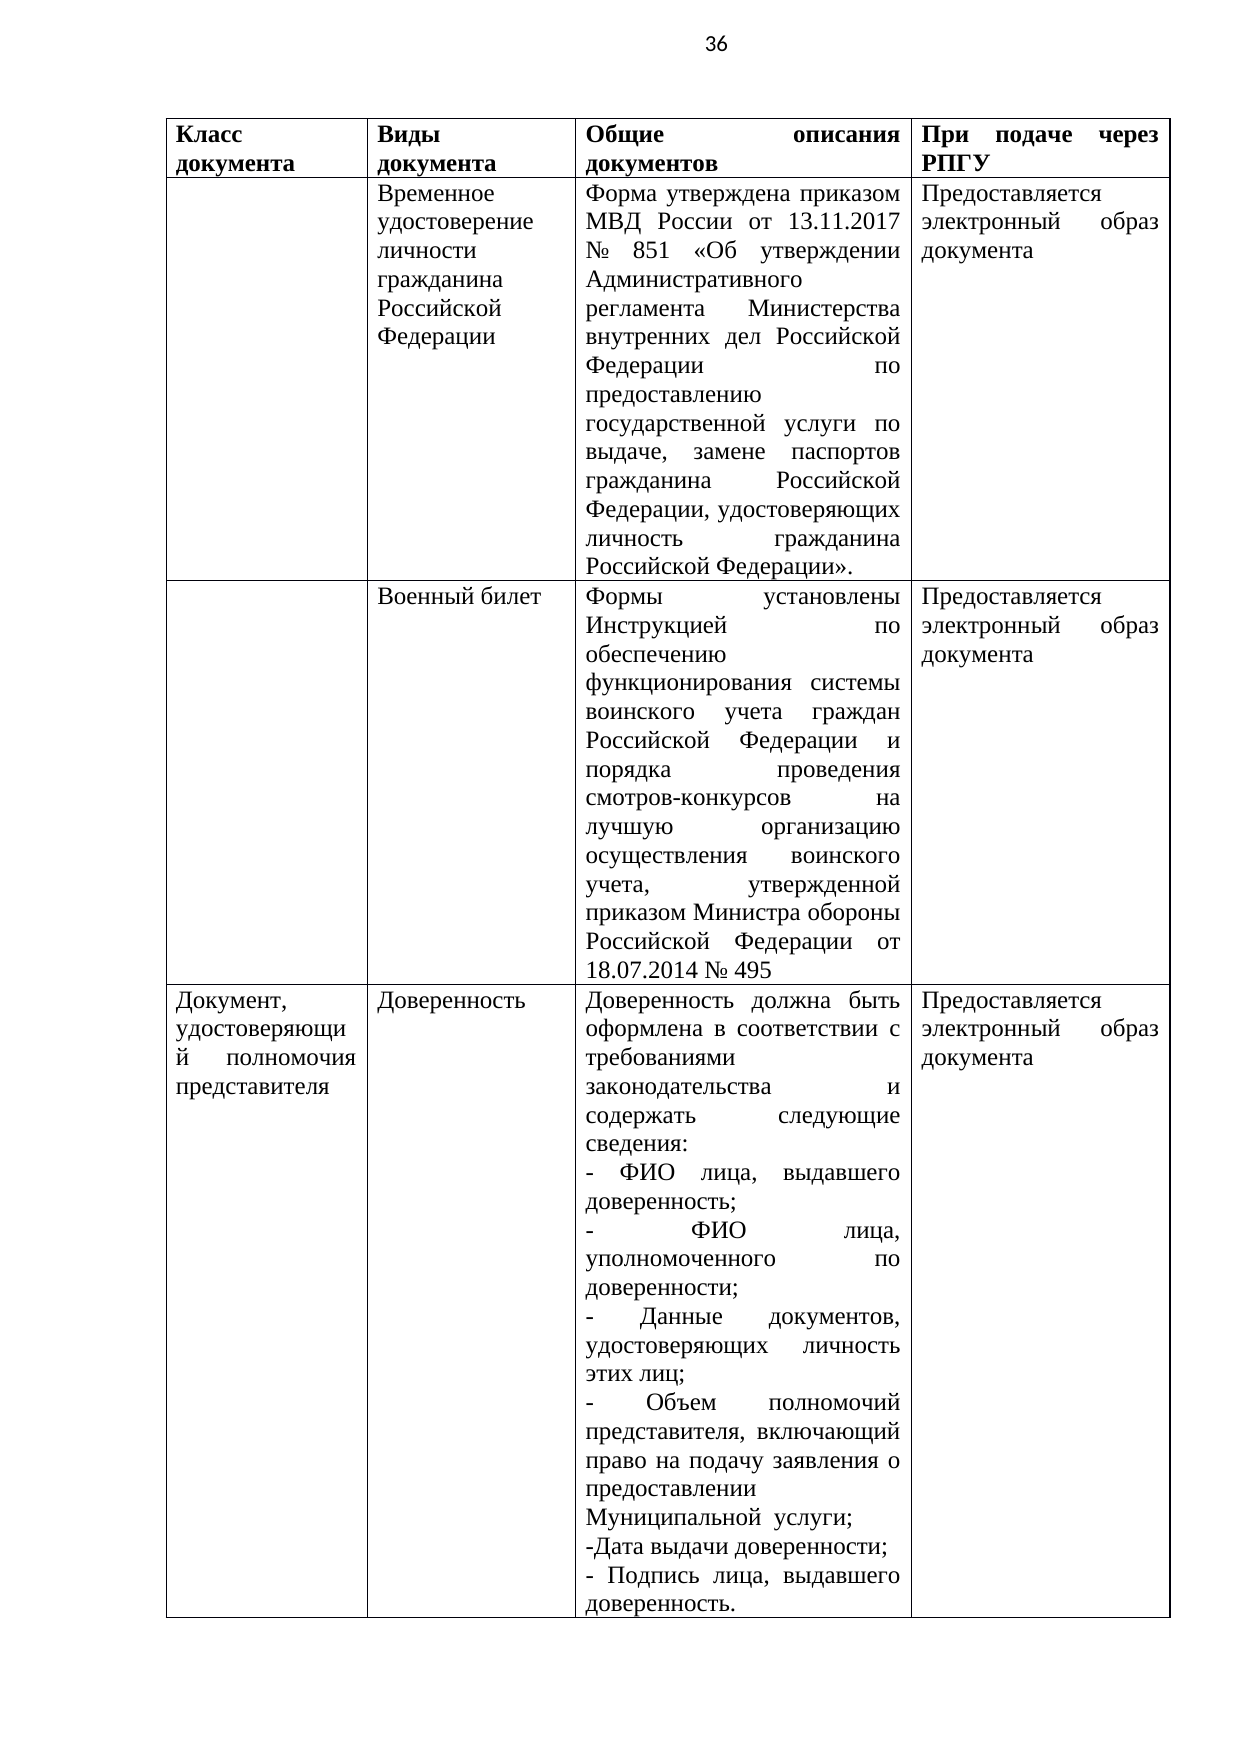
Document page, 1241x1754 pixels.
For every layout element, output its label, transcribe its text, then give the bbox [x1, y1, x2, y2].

table_header При подаче через РПГУ [912, 119, 1169, 177]
table_cell Военный билет [368, 581, 575, 984]
table_cell Предоставляется электронный образ документа [912, 581, 1169, 984]
table_header Виды документа [368, 119, 575, 177]
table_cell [167, 985, 367, 1617]
table_cell [167, 581, 367, 984]
table_cell Временное удостоверение личности гражданина Российской Федерации [368, 178, 575, 580]
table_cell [912, 985, 1169, 1617]
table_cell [576, 985, 911, 1617]
table_cell Доверенность [368, 985, 575, 1617]
table_cell Форма утверждена приказом МВД России от 13.11.2017 № 851 «Об утверждении Административного регламента Министерства внутренних дел Российской Федерации по предоставлению государственной услуги по выдаче, замене паспортов гражданина Российской Федерации, удостоверяющих личность гражданина Российской Федерации». [576, 178, 911, 580]
table_header Класс документа [167, 119, 367, 177]
table_header Общие описания документов [576, 119, 911, 177]
table_cell Формы установлены Инструкцией по обеспечению функционирования системы воинского учета граждан Российской Федерации и порядка проведения смотров-конкурсов на лучшую организацию осуществления воинского учета, утвержденной приказом Министра обороны Российской Федерации от 18.07.2014 № 495 [576, 581, 911, 984]
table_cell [912, 178, 1169, 580]
